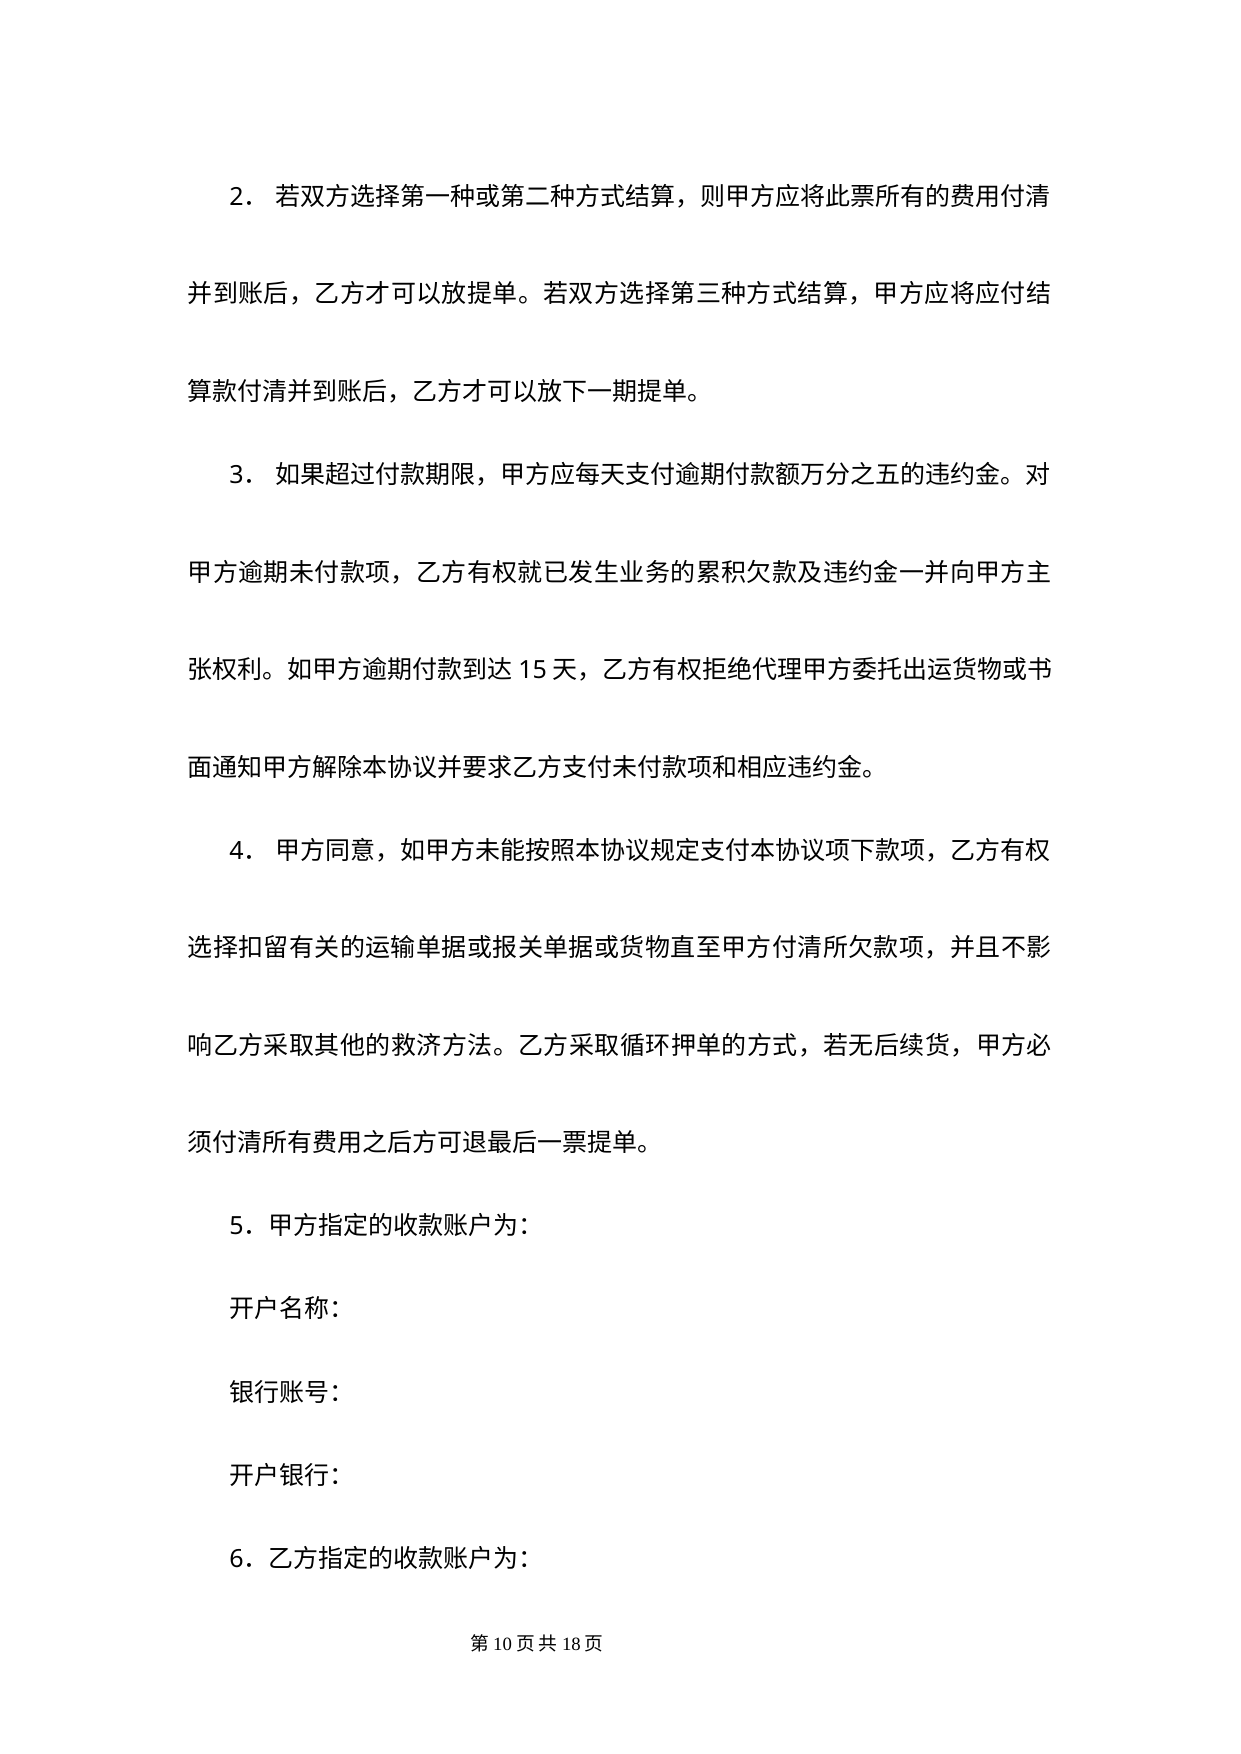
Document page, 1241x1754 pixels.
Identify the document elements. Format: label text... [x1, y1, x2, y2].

list 甲方同意，如甲方未能按照本协议规定支付本协议项下款项，乙方有权选择扣留有关的运输单据或报关单据或货物直至甲方付清所欠款项，并且不影响乙方采取其他的救济方法。乙方采取循环押单的方式，若无后续货，甲方必须付清所有费用之后方可退最后一票提单。 [187, 816, 1053, 1173]
list 乙方指定的收款账户为： [187, 1524, 1053, 1589]
list 如果超过付款期限，甲方应每天支付逾期付款额万分之五的违约金。对甲方逾期未付款项，乙方有权就已发生业务的累积欠款及违约金一并向甲方主张权利。如甲方逾期付款到达15天，乙方有权拒绝代理甲方委托出运货物或书面通知甲方解除本协议并要求乙方支付未付款项和相应违约金。 [187, 440, 1053, 798]
list 开户名称： [229, 1274, 1053, 1339]
list 甲方指定的收款账户为： [187, 1191, 1053, 1256]
list 开户银行： [229, 1441, 1053, 1506]
list 银行账号： [229, 1358, 1053, 1423]
list 若双方选择第一种或第二种方式结算，则甲方应将此票所有的费用付清并到账后，乙方才可以放提单。若双方选择第三种方式结算，甲方应将应付结算款付清并到账后，乙方才可以放下一期提单。 [187, 162, 1053, 422]
